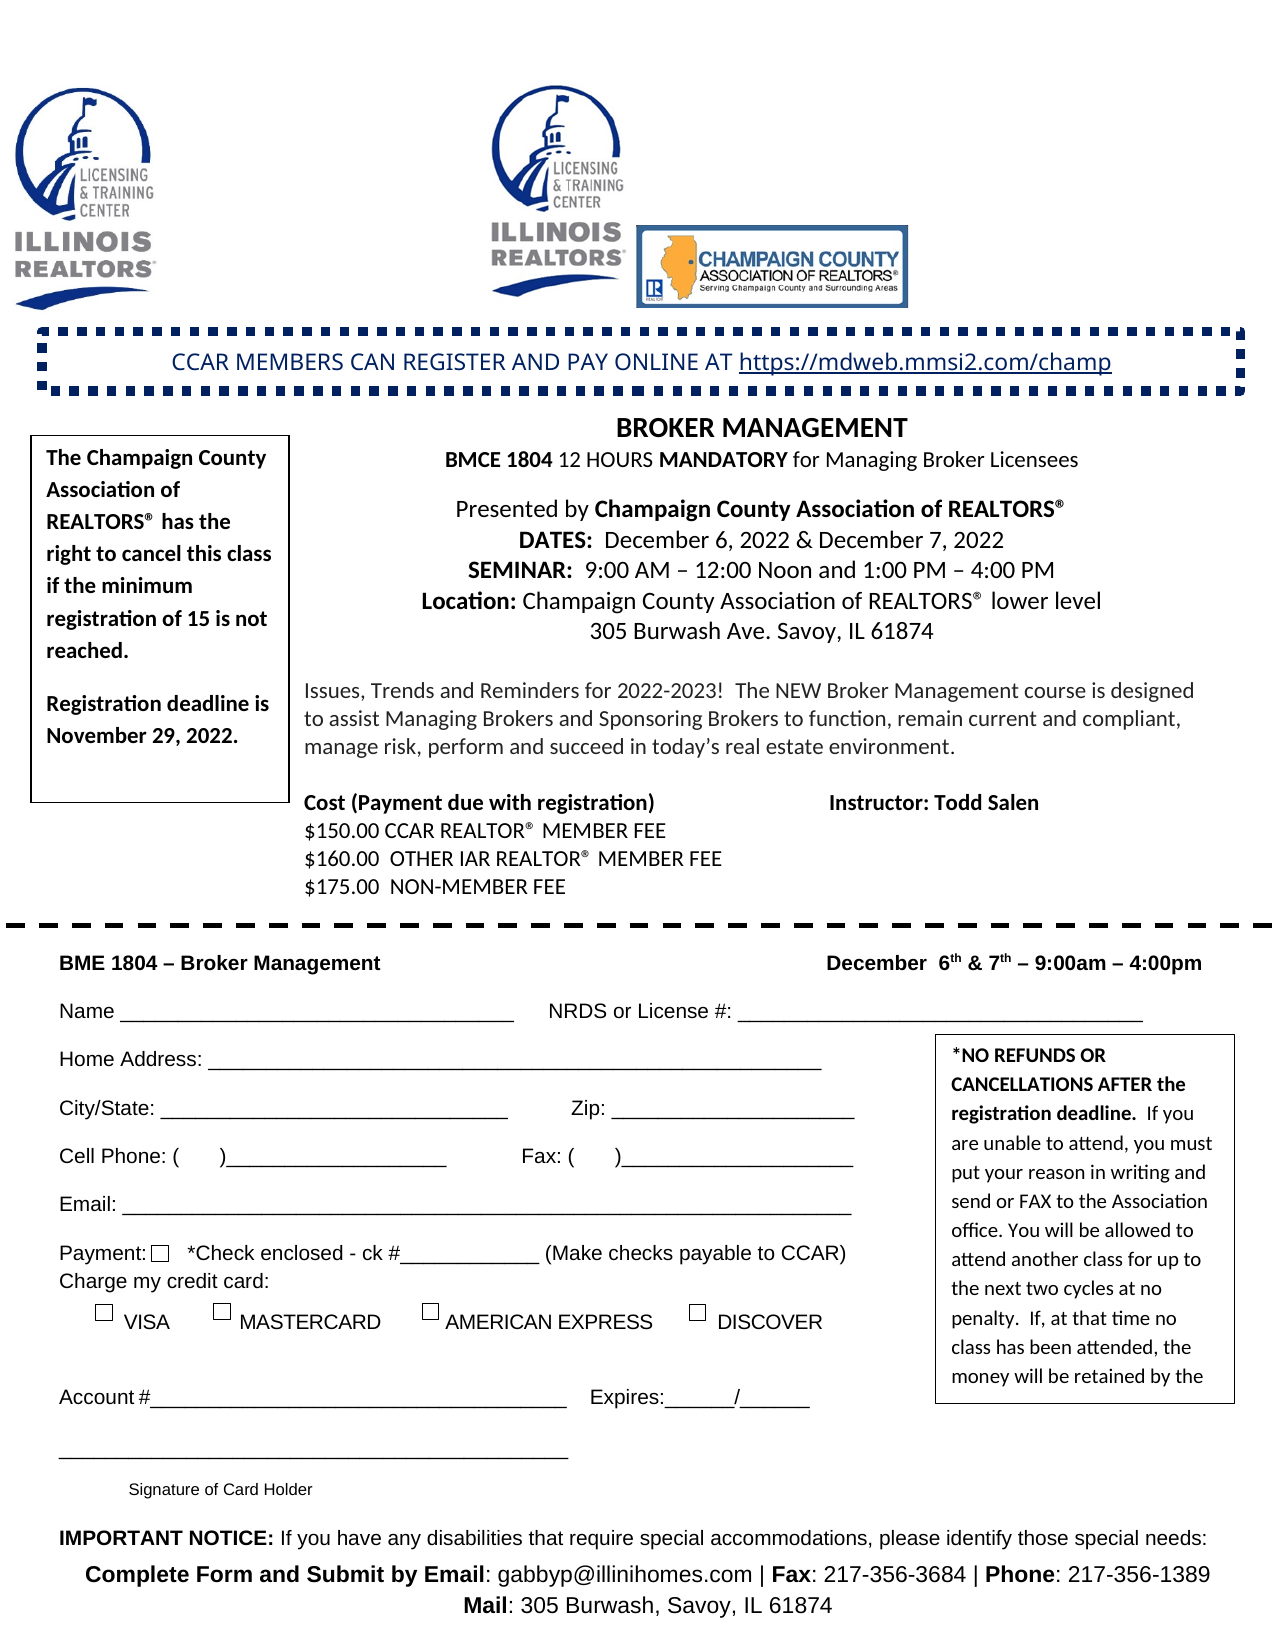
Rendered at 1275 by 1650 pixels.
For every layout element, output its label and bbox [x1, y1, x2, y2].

picture [477, 75, 909, 308]
picture [0, 76, 168, 322]
